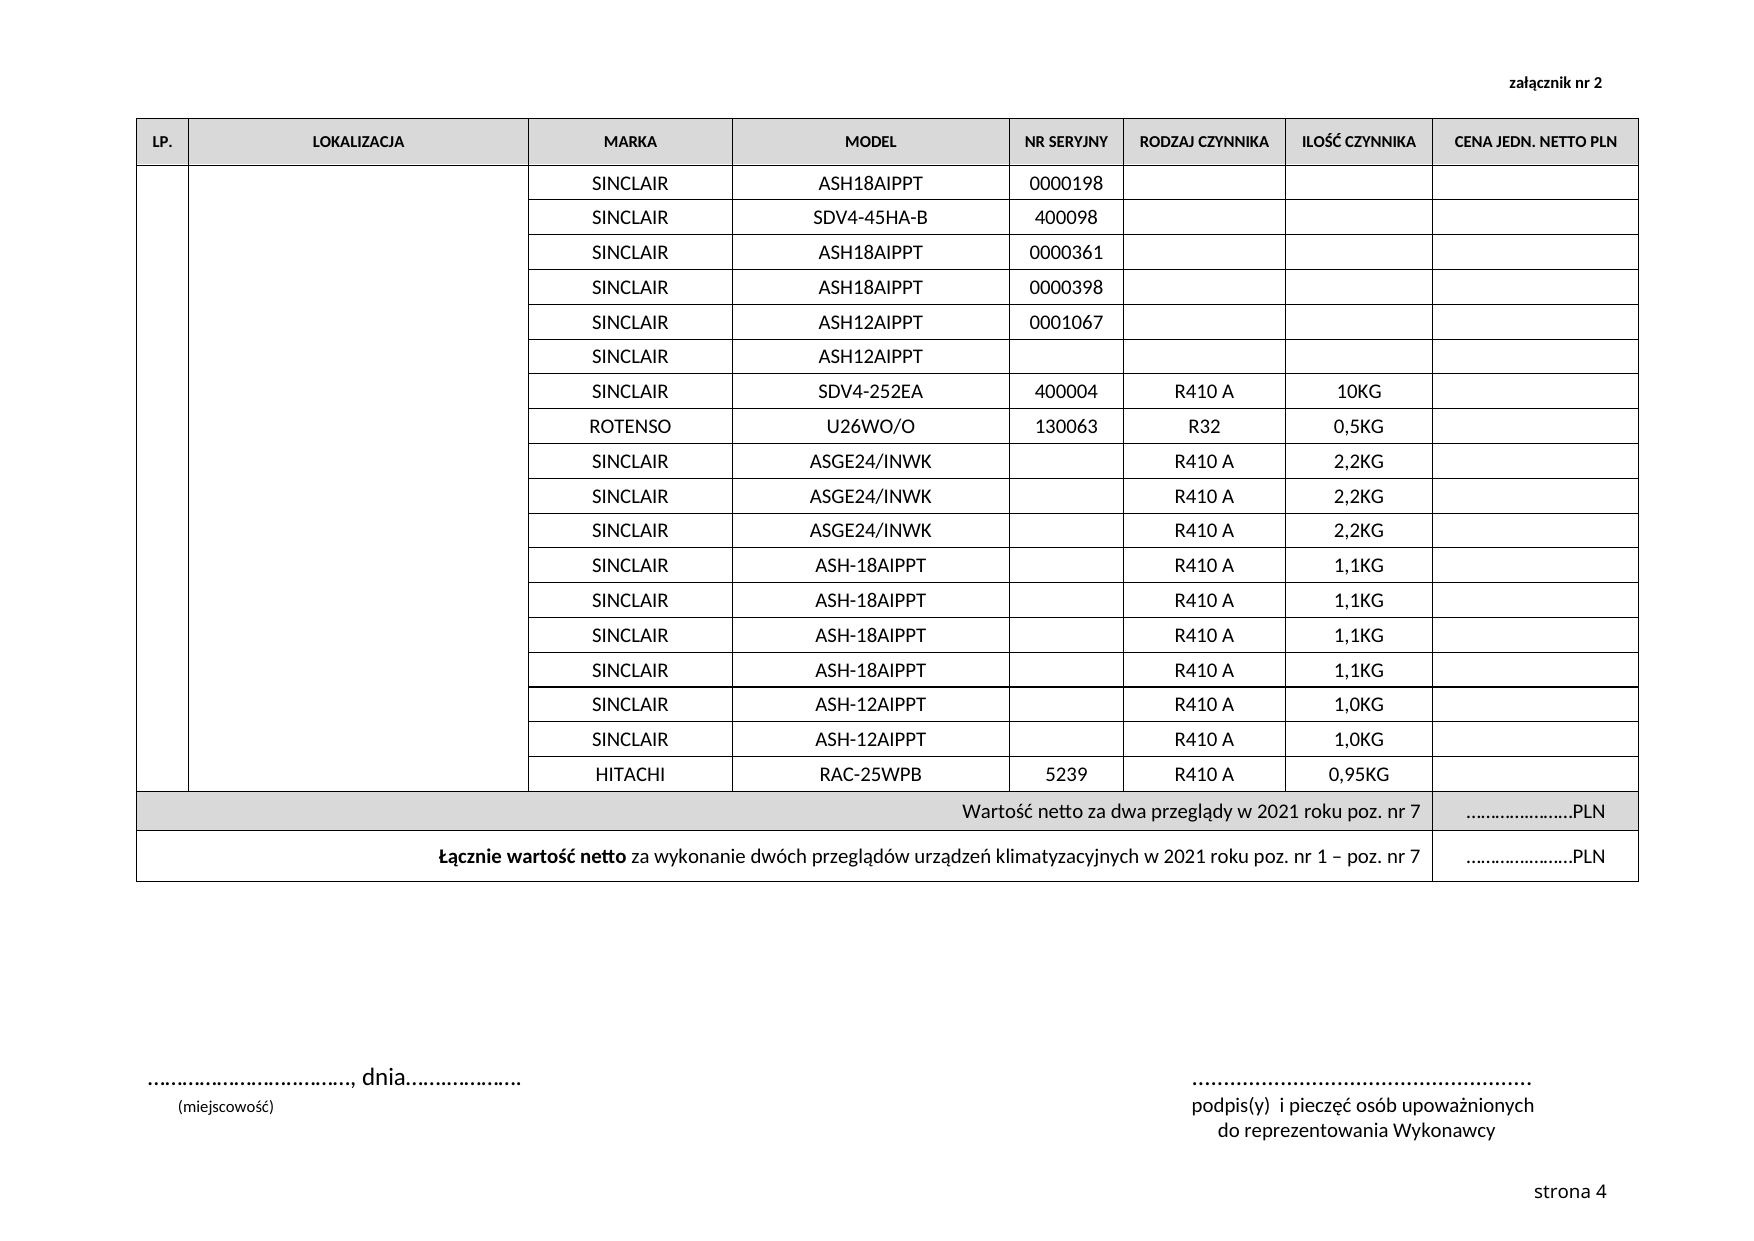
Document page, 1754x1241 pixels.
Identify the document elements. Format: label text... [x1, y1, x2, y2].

table_cell [1010, 583, 1123, 617]
table_cell SINCLAIR [529, 235, 732, 269]
table_header ILOŚĆ CZYNNIKA [1286, 119, 1432, 164]
table_cell [1433, 722, 1638, 756]
table_cell ASH-18AIPPT [733, 583, 1009, 617]
table_cell SINCLAIR [529, 653, 732, 686]
table_cell ASGE24/INWK [733, 479, 1009, 512]
table_cell 0001067 [1010, 305, 1123, 338]
table_cell ………….………PLN [1433, 792, 1638, 830]
table_cell ASH18AIPPT [733, 235, 1009, 269]
table_cell [1433, 618, 1638, 652]
table_cell [1433, 653, 1638, 686]
table_cell 2,2KG [1286, 479, 1432, 512]
table_cell [1286, 305, 1432, 338]
table_cell 400098 [1010, 200, 1123, 234]
table_cell 10KG [1286, 374, 1432, 408]
table_cell [1433, 235, 1638, 269]
text do reprezentowania Wykonawcy [148, 1117, 1606, 1143]
table_cell ASH-18AIPPT [733, 618, 1009, 652]
table_cell R410 A [1124, 757, 1285, 791]
table_cell ASH-18AIPPT [733, 653, 1009, 686]
table_cell 2,2KG [1286, 514, 1432, 547]
table_cell [1433, 757, 1638, 791]
table_cell SDV4-252EA [733, 374, 1009, 408]
table_cell ASH18AIPPT [733, 270, 1009, 304]
table_cell ASH-12AIPPT [733, 688, 1009, 721]
table_header NR SERYJNY [1010, 119, 1123, 164]
table_cell R32 [1124, 409, 1285, 443]
table_cell [1286, 340, 1432, 373]
table_cell SINCLAIR [529, 374, 732, 408]
table_cell SDV4-45HA-B [733, 200, 1009, 234]
text ……………………..………, dnia…….…………. ...................................................... [148, 1061, 1606, 1092]
table_cell ASH12AIPPT [733, 340, 1009, 373]
table_cell SINCLAIR [529, 166, 732, 199]
table_cell ASH-18AIPPT [733, 548, 1009, 582]
text (miejscowość) podpis(y) i pieczęć osób upoważnionych [148, 1092, 1606, 1117]
table_header MODEL [733, 119, 1009, 164]
table_cell R410 A [1124, 583, 1285, 617]
table_cell 1,0KG [1286, 688, 1432, 721]
table_cell [1433, 444, 1638, 478]
table_cell [1010, 479, 1123, 512]
table_cell [1124, 340, 1285, 373]
table_cell [1433, 374, 1638, 408]
table_cell 1,1KG [1286, 653, 1432, 686]
table_cell 130063 [1010, 409, 1123, 443]
table_cell [1433, 166, 1638, 199]
table_cell U26WO/O [733, 409, 1009, 443]
table_cell ASH12AIPPT [733, 305, 1009, 338]
table_cell SINCLAIR [529, 618, 732, 652]
table_cell [1286, 200, 1432, 234]
table_cell [1010, 618, 1123, 652]
table_cell SINCLAIR [529, 340, 732, 373]
table_cell ROTENSO [529, 409, 732, 443]
table_cell ASGE24/INWK [733, 444, 1009, 478]
table_cell ASH-12AIPPT [733, 722, 1009, 756]
table_cell [1433, 688, 1638, 721]
table_cell Wartość netto za dwa przeglądy w 2021 roku poz. nr 7 [137, 792, 1432, 830]
table_cell [1286, 270, 1432, 304]
table_header CENA JEDN. NETTO PLN [1433, 119, 1638, 164]
table_header LP. [137, 119, 188, 164]
table_cell [1433, 583, 1638, 617]
table_cell [1010, 514, 1123, 547]
table_cell 0,95KG [1286, 757, 1432, 791]
table_cell SINCLAIR [529, 305, 732, 338]
table_cell [1124, 166, 1285, 199]
table_cell SINCLAIR [529, 479, 732, 512]
table_cell [1433, 548, 1638, 582]
table_cell [1124, 305, 1285, 338]
table_cell RAC-25WPB [733, 757, 1009, 791]
table_cell [1433, 340, 1638, 373]
table_cell R410 A [1124, 548, 1285, 582]
table_cell SINCLAIR [529, 583, 732, 617]
table_cell [1124, 200, 1285, 234]
table_cell [1010, 653, 1123, 686]
table_cell 0000361 [1010, 235, 1123, 269]
table_cell SINCLAIR [529, 688, 732, 721]
table_cell 0000198 [1010, 166, 1123, 199]
table_cell SINCLAIR [529, 444, 732, 478]
table_header LOKALIZACJA [189, 119, 528, 164]
table_cell 400004 [1010, 374, 1123, 408]
table_cell R410 A [1124, 374, 1285, 408]
table_cell [1433, 200, 1638, 234]
table_cell [1010, 722, 1123, 756]
table_cell SINCLAIR [529, 722, 732, 756]
table_cell 1,1KG [1286, 583, 1432, 617]
table_cell 1,1KG [1286, 548, 1432, 582]
table_header MARKA [529, 119, 732, 164]
table_cell [1433, 305, 1638, 338]
table_cell [1010, 340, 1123, 373]
table_cell [1010, 444, 1123, 478]
table_cell [1433, 479, 1638, 512]
table_cell 5239 [1010, 757, 1123, 791]
table_cell [1010, 688, 1123, 721]
table_cell R410 A [1124, 722, 1285, 756]
table_cell 0,5KG [1286, 409, 1432, 443]
table_cell [1286, 235, 1432, 269]
table_cell SINCLAIR [529, 270, 732, 304]
table_cell SINCLAIR [529, 548, 732, 582]
table_cell [1124, 270, 1285, 304]
table_cell ………….………PLN [1433, 831, 1638, 881]
table_cell R410 A [1124, 653, 1285, 686]
table_header RODZAJ CZYNNIKA [1124, 119, 1285, 164]
table_cell R410 A [1124, 618, 1285, 652]
table_cell R410 A [1124, 688, 1285, 721]
table_cell [1433, 514, 1638, 547]
table_cell HITACHI [529, 757, 732, 791]
table_cell SINCLAIR [529, 514, 732, 547]
table_cell [1433, 270, 1638, 304]
table_cell [1433, 409, 1638, 443]
table_cell R410 A [1124, 479, 1285, 512]
table_cell [1010, 548, 1123, 582]
table_cell ASH18AIPPT [733, 166, 1009, 199]
table_cell ASGE24/INWK [733, 514, 1009, 547]
table_cell 0000398 [1010, 270, 1123, 304]
table_cell [1286, 166, 1432, 199]
table_cell 1,0KG [1286, 722, 1432, 756]
table_cell R410 A [1124, 514, 1285, 547]
table_cell 1,1KG [1286, 618, 1432, 652]
table_cell 2,2KG [1286, 444, 1432, 478]
table_cell R410 A [1124, 444, 1285, 478]
table_cell SINCLAIR [529, 200, 732, 234]
table_cell [1124, 235, 1285, 269]
table_cell Łącznie wartość netto za wykonanie dwóch przeglądów urządzeń klimatyzacyjnych w 2021 roku poz. nr 1 – poz. nr 7 [137, 831, 1432, 881]
